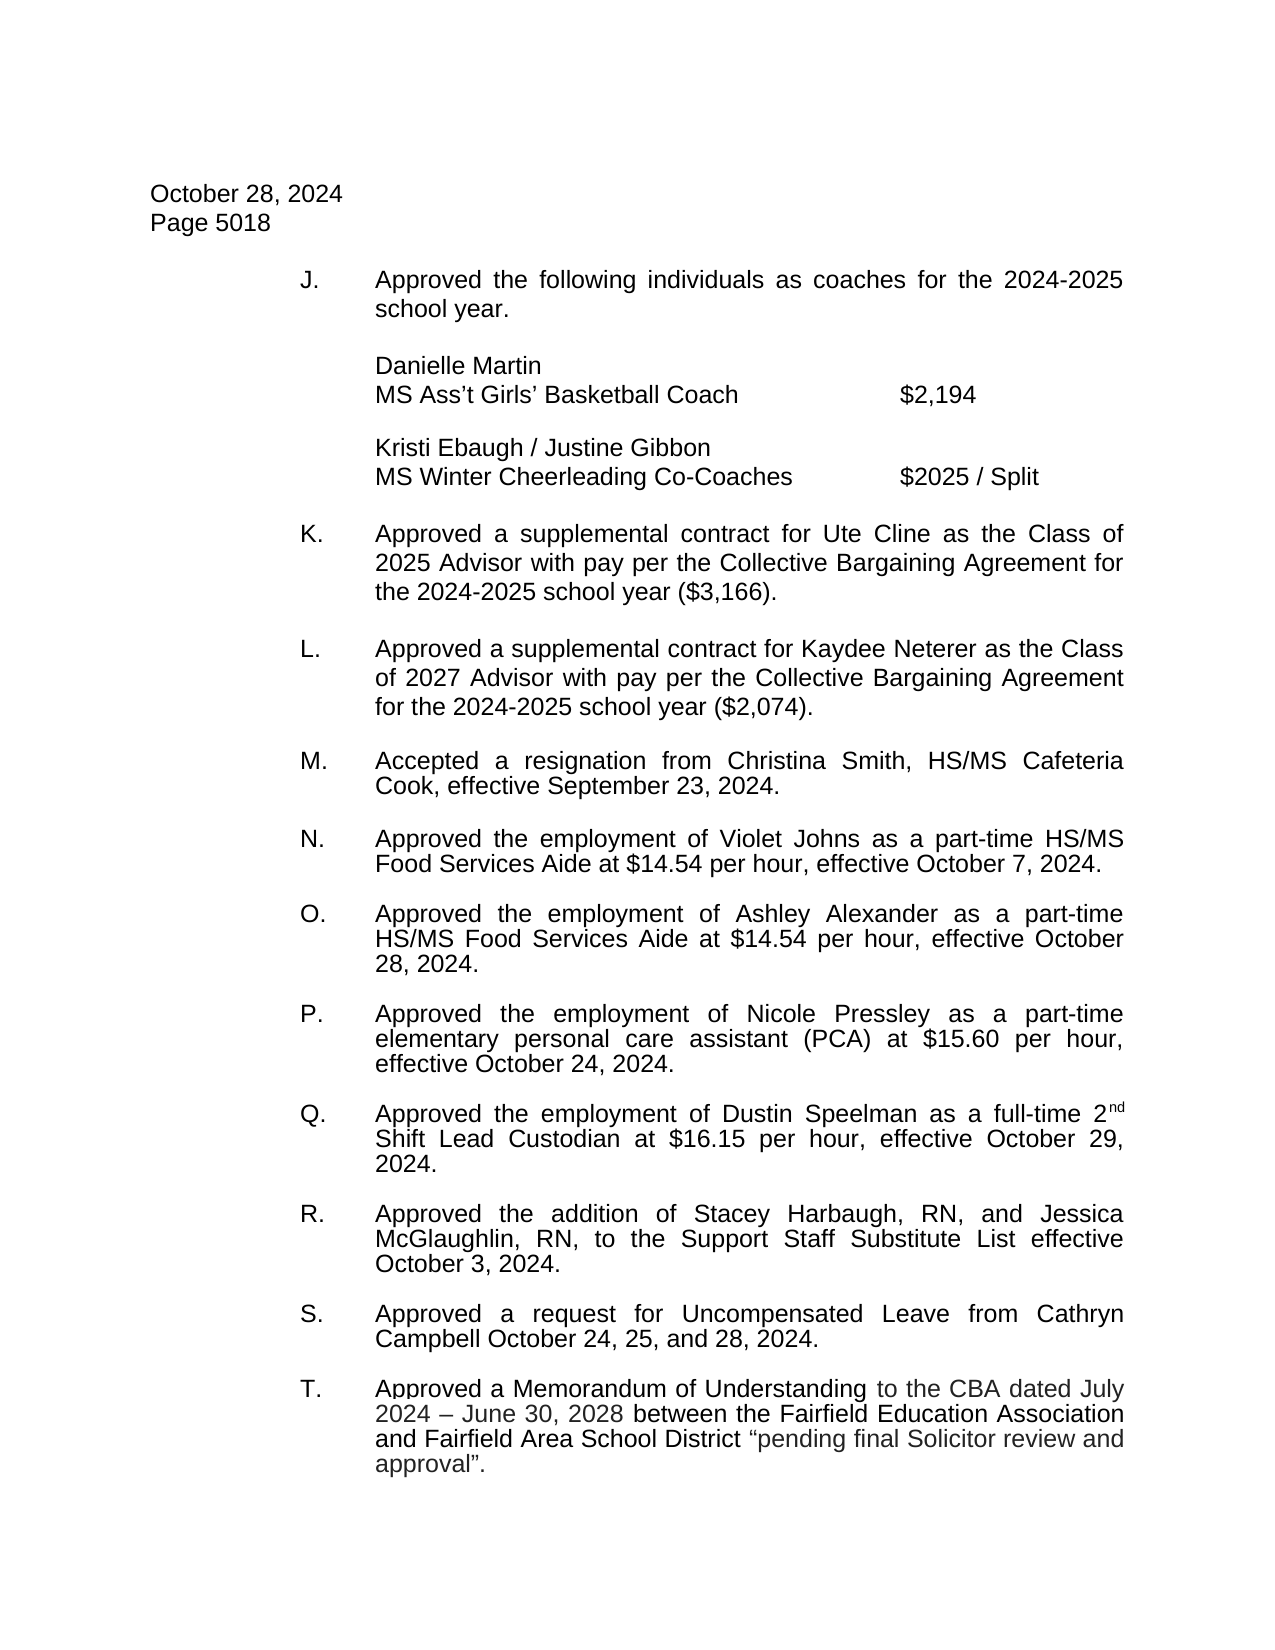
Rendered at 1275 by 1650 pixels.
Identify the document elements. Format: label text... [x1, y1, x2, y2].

text MS Ass’t Girls’ Basketball Coach $2,194 [150, 380, 1125, 409]
text Page 5018 [150, 207, 1125, 236]
text MS Winter Cheerleading Co-Coaches $2025 / Split [150, 462, 1125, 490]
text M. Accepted a resignation from Christina Smith, HS/MS Cafeteria Cook, effective September 23, 2024. [150, 749, 1125, 799]
text N. Approved the employment of Violet Johns as a part-time HS/MS Food Services Aide at $14.54 per hour, effective October 7, 2024. [150, 828, 1125, 878]
text Danielle Martin [150, 351, 1125, 380]
text K. Approved a supplemental contract for Ute Cline as the Class of 2025 Advisor with pay per the Collective Bargaining Agreement for the 2024-2025 school year ($3,166). [150, 519, 1125, 605]
text S. Approved a request for Uncompensated Leave from Cathryn Campbell October 24, 25, and 28, 2024. [150, 1303, 1125, 1353]
text J. Approved the following individuals as coaches for the 2024-2025 school year. [150, 265, 1125, 322]
text O. Approved the employment of Ashley Alexander as a part-time HS/MS Food Services Aide at $14.54 per hour, effective October 28, 2024. [150, 903, 1125, 978]
text L. Approved a supplemental contract for Kaydee Neterer as the Class of 2027 Advisor with pay per the Collective Bargaining Agreement for the 2024-2025 school year ($2,074). [150, 634, 1125, 720]
text Q. Approved the employment of Dustin Speelman as a full-time 2nd Shift Lead Custodian at $16.15 per hour, effective October 29, 2024. [150, 1103, 1125, 1178]
text P. Approved the employment of Nicole Pressley as a part-time elementary personal care assistant (PCA) at $15.60 per hour, effective October 24, 2024. [150, 1003, 1125, 1078]
text Kristi Ebaugh / Justine Gibbon [150, 433, 1125, 462]
text R. Approved the addition of Stacey Harbaugh, RN, and Jessica McGlaughlin, RN, to the Support Staff Substitute List effective October 3, 2024. [150, 1203, 1125, 1278]
text T. Approved a Memorandum of Understanding to the CBA dated July 2024 – June 30, 2028 between the Fairfield Education Association and Fairfield Area School District “pending final Solicitor review and approval”. [150, 1378, 1125, 1478]
text October 28, 2024 [150, 179, 1125, 207]
